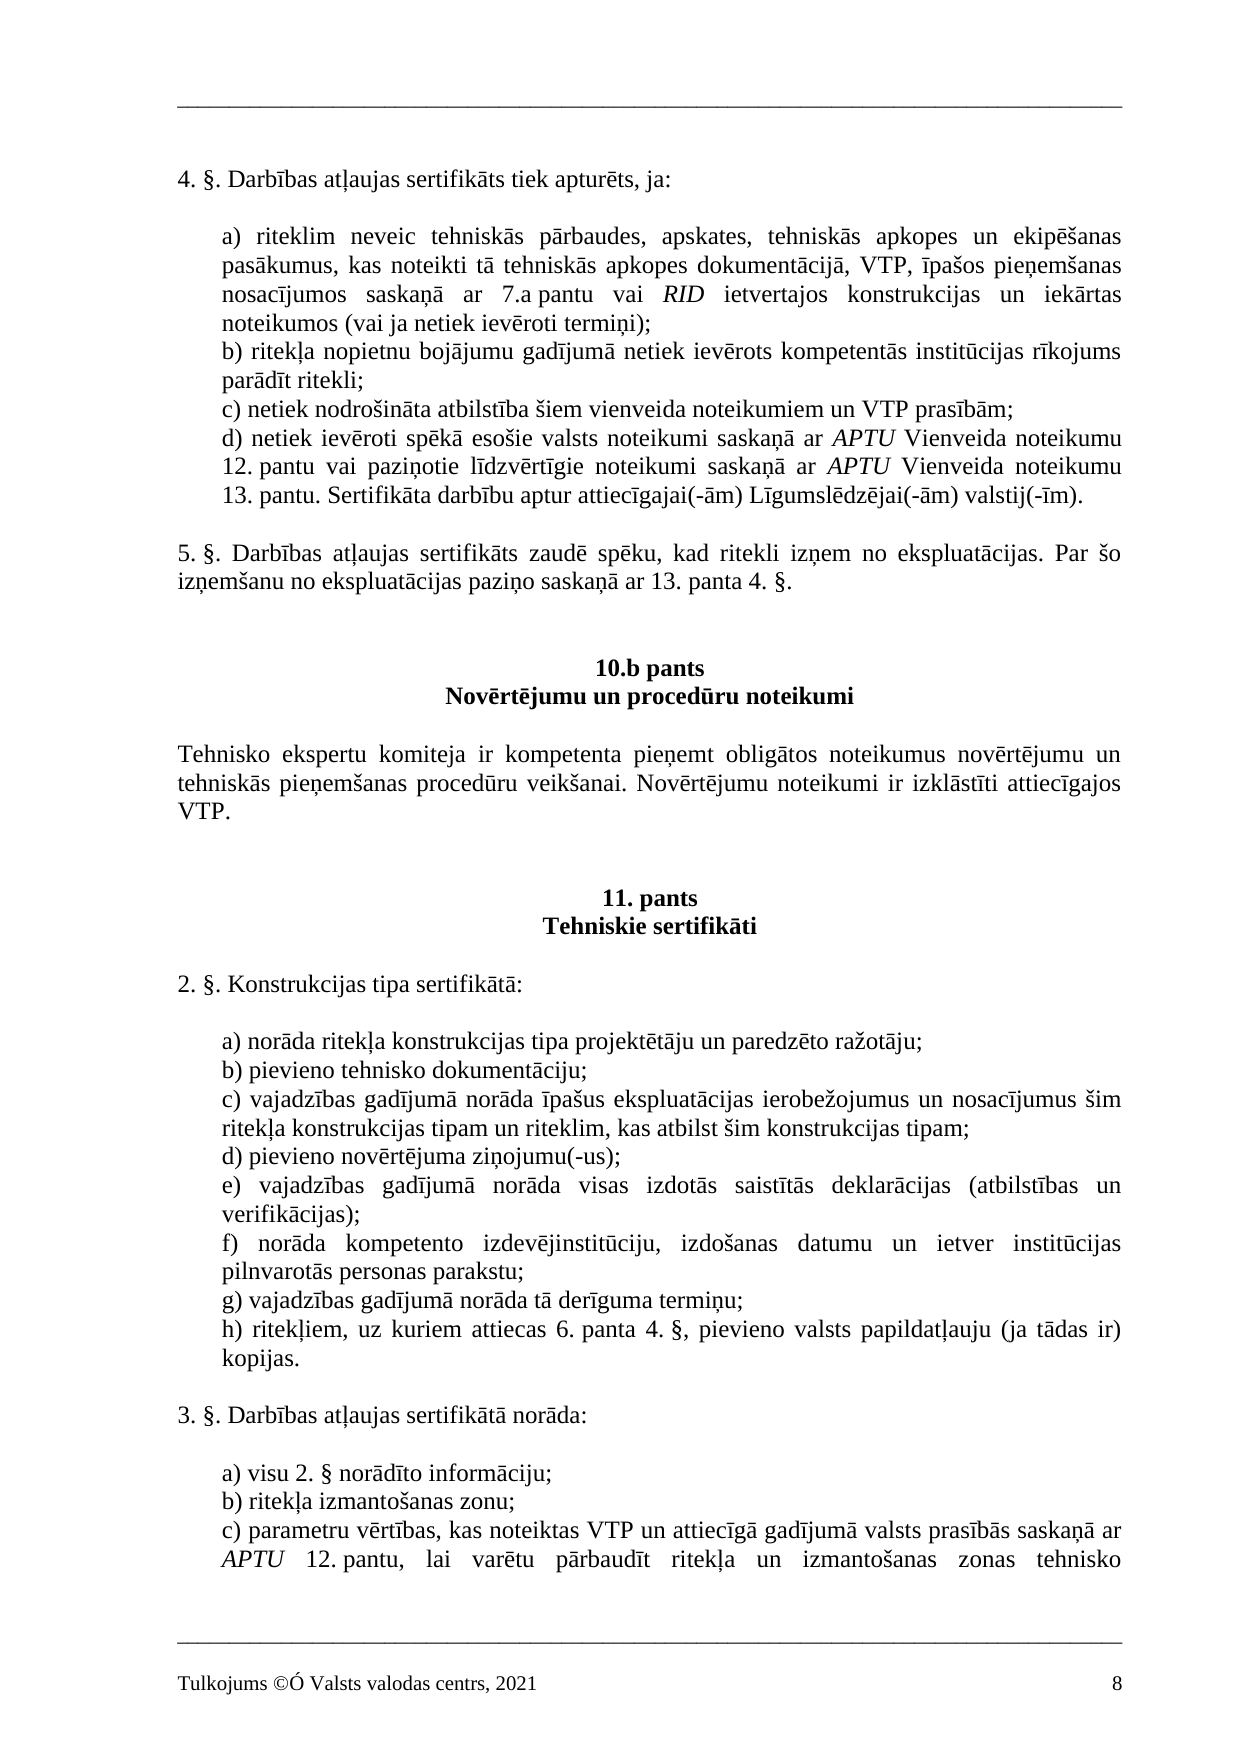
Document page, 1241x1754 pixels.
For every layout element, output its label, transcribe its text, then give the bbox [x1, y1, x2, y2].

list g) vajadzības gadījumā norāda tā derīguma termiņu; [222, 1285, 1122, 1314]
text 5. §. Darbības atļaujas sertifikāts zaudē spēku, kad ritekli izņem no ekspluatācijas. Par šo izņemšanu no ekspluatācijas paziņo saskaņā ar 13. panta 4. §. [177, 538, 1122, 595]
list b) ritekļa nopietnu bojājumu gadījumā netiek ievērots kompetentās institūcijas rīkojums parādīt ritekli; [222, 336, 1122, 394]
list a) riteklim neveic tehniskās pārbaudes, apskates, tehniskās apkopes un ekipēšanas pasākumus, kas noteikti tā tehniskās apkopes dokumentācijā, VTP, īpašos pieņemšanas nosacījumos saskaņā ar 7.a pantu vai RID ietvertajos konstrukcijas un iekārtas noteikumos (vai ja netiek ievēroti termiņi); [222, 221, 1122, 336]
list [222, 1515, 1122, 1573]
text Novērtējumu un procedūru noteikumi [177, 681, 1122, 710]
text Tehniskie sertifikāti [177, 911, 1122, 940]
list c) netiek nodrošināta atbilstība šiem vienveida noteikumiem un VTP prasībām; [222, 394, 1122, 423]
list a) norāda ritekļa konstrukcijas tipa projektētāju un paredzēto ražotāju; [222, 1026, 1122, 1055]
text 11. pants [177, 883, 1122, 911]
list b) pievieno tehnisko dokumentāciju; [222, 1055, 1122, 1084]
list d) pievieno novērtējuma ziņojumu(-us); [222, 1141, 1122, 1170]
list a) visu 2. § norādīto informāciju; [222, 1458, 1122, 1486]
text 4. §. Darbības atļaujas sertifikāts tiek apturēts, ja: [177, 164, 1122, 193]
list h) ritekļiem, uz kuriem attiecas 6. panta 4. §, pievieno valsts papildatļauju (ja tādas ir) kopijas. [222, 1314, 1122, 1371]
list e) vajadzības gadījumā norāda visas izdotās saistītās deklarācijas (atbilstības un verifikācijas); [222, 1170, 1122, 1228]
text 2. §. Konstrukcijas tipa sertifikātā: [177, 969, 1122, 998]
text Tehnisko ekspertu komiteja ir kompetenta pieņemt obligātos noteikumus novērtējumu un tehniskās pieņemšanas procedūru veikšanai. Novērtējumu noteikumi ir izklāstīti attiecīgajos VTP. [177, 739, 1122, 825]
list c) vajadzības gadījumā norāda īpašus ekspluatācijas ierobežojumus un nosacījumus šim ritekļa konstrukcijas tipam un riteklim, kas atbilst šim konstrukcijas tipam; [222, 1084, 1122, 1141]
text 10.b pants [177, 653, 1122, 681]
list f) norāda kompetento izdevējinstitūciju, izdošanas datumu un ietver institūcijas pilnvarotās personas parakstu; [222, 1228, 1122, 1285]
list d) netiek ievēroti spēkā esošie valsts noteikumi saskaņā ar APTU Vienveida noteikumu 12. pantu vai paziņotie līdzvērtīgie noteikumi saskaņā ar APTU Vienveida noteikumu 13. pantu. Sertifikāta darbību aptur attiecīgajai(-ām) Līgumslēdzējai(-ām) valstij(-īm). [222, 423, 1122, 509]
list b) ritekļa izmantošanas zonu; [222, 1486, 1122, 1515]
text 3. §. Darbības atļaujas sertifikātā norāda: [177, 1400, 1122, 1429]
